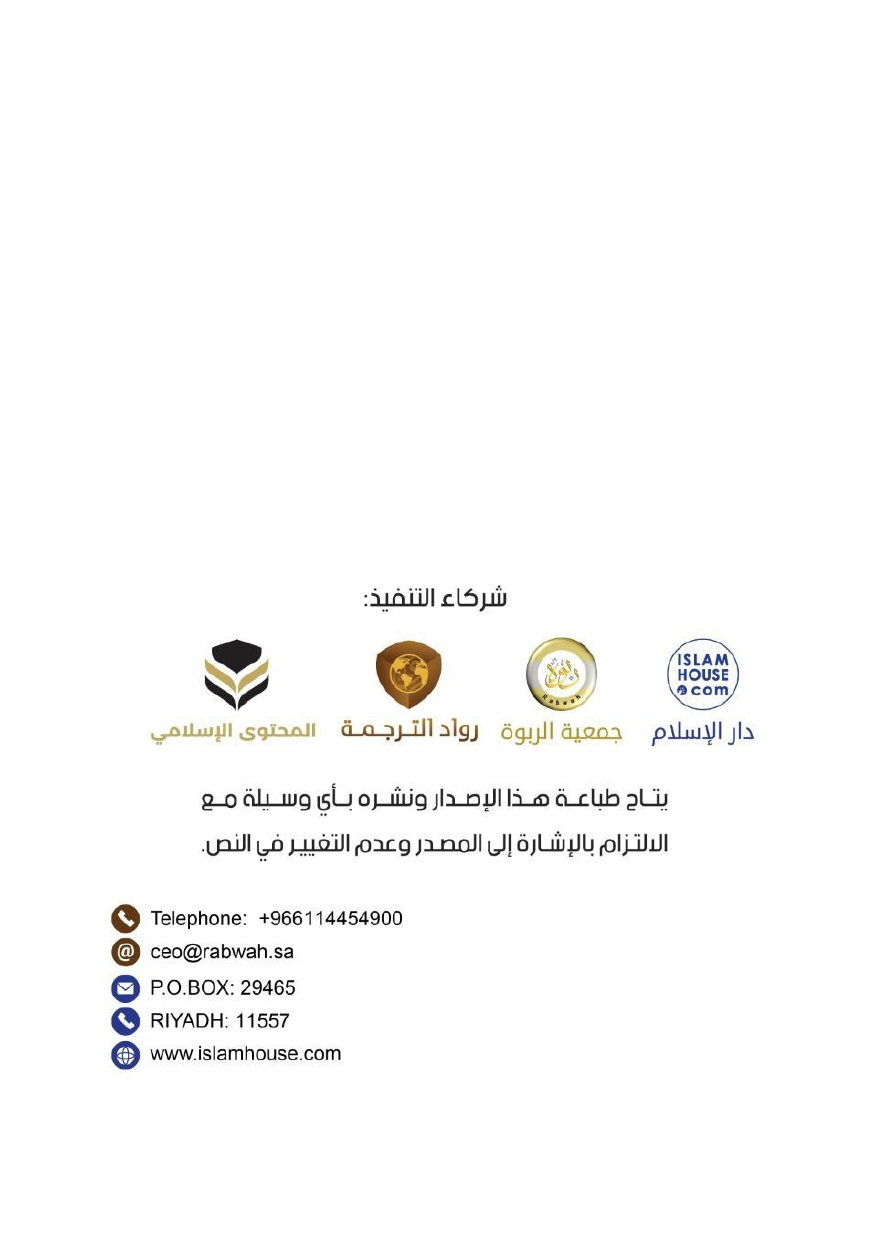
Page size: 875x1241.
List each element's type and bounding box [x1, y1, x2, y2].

picture [88, 570, 786, 1080]
